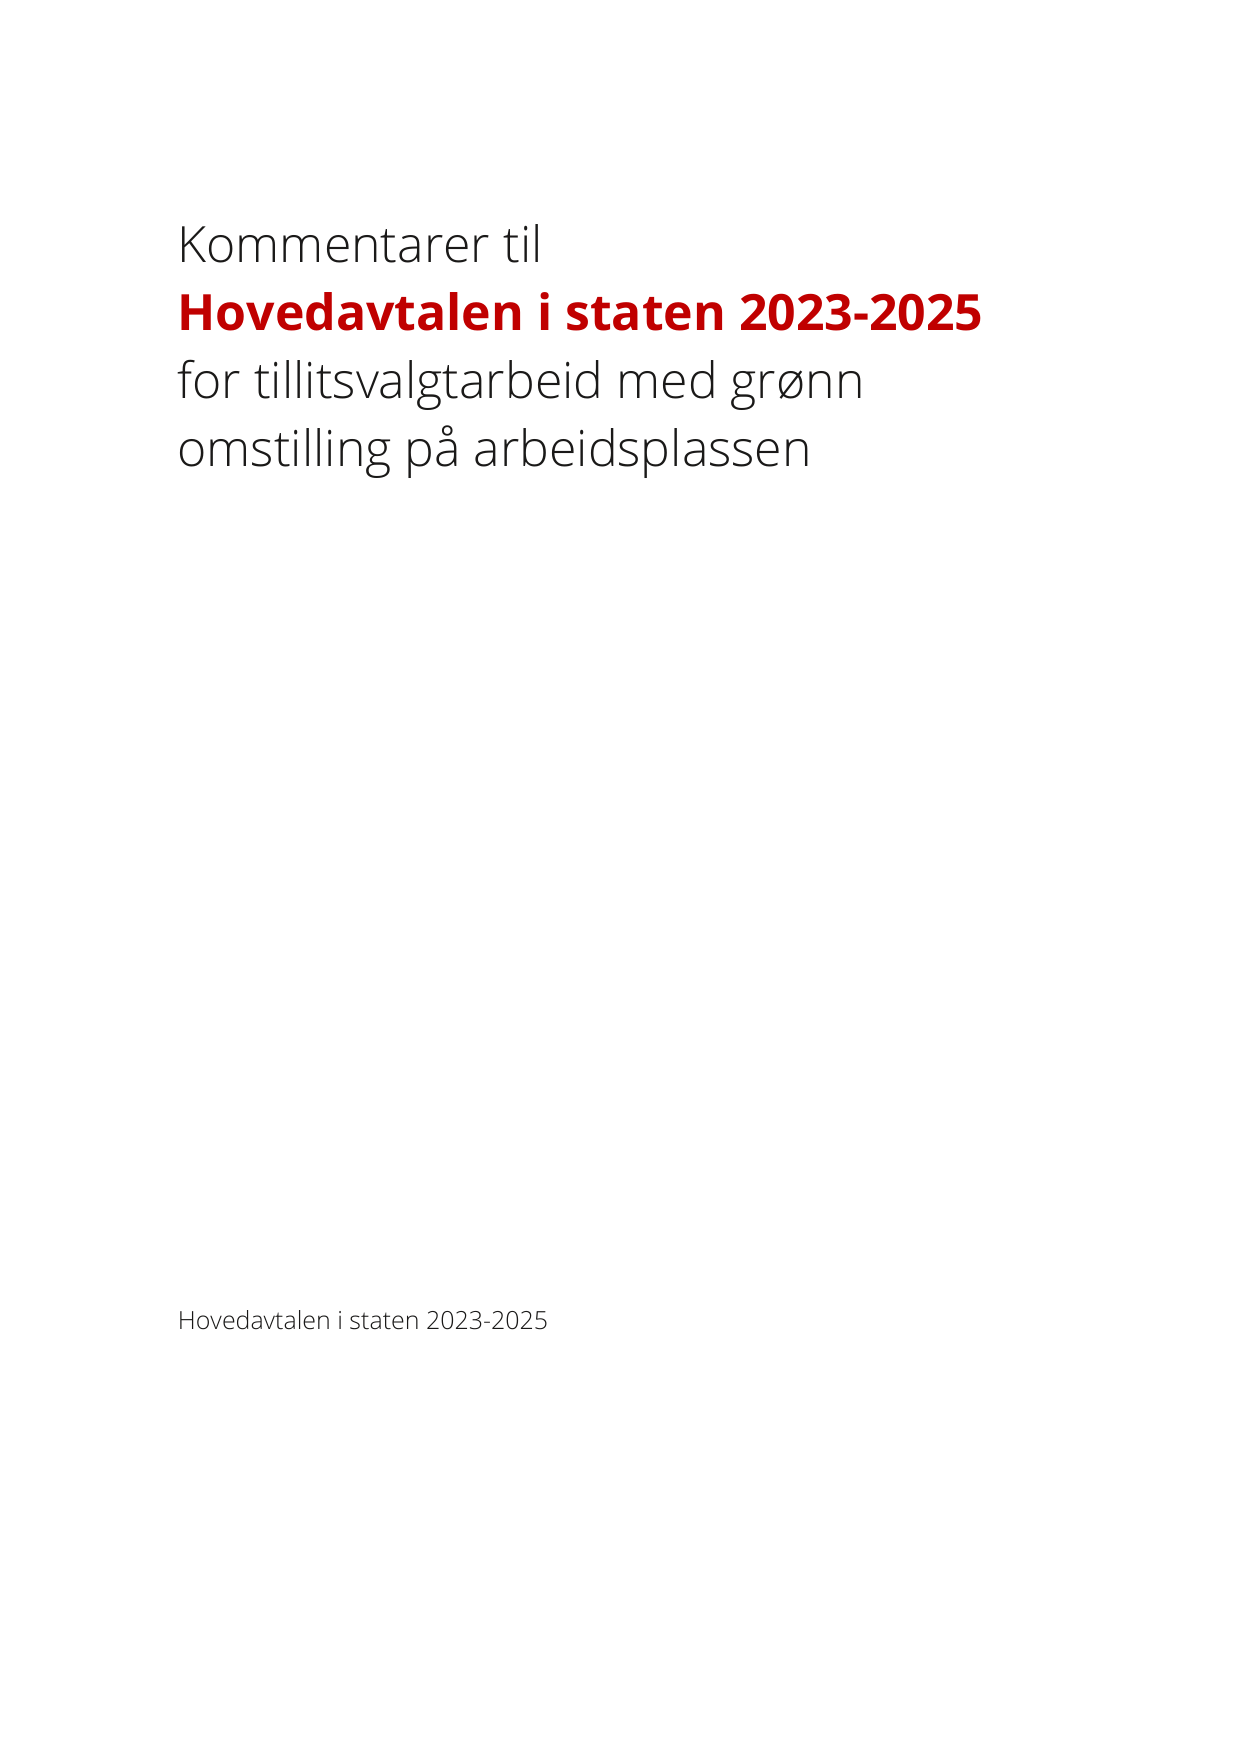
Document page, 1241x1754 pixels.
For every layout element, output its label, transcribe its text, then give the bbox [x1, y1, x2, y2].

text Kommentarer til Hovedavtalen i staten 2023-2025 for tillitsvalgtarbeid med grønn omstilling på arbeidsplassen [177, 209, 1063, 481]
table_header Hovedavtalen i staten 2023-2025 [178, 1303, 1062, 1361]
